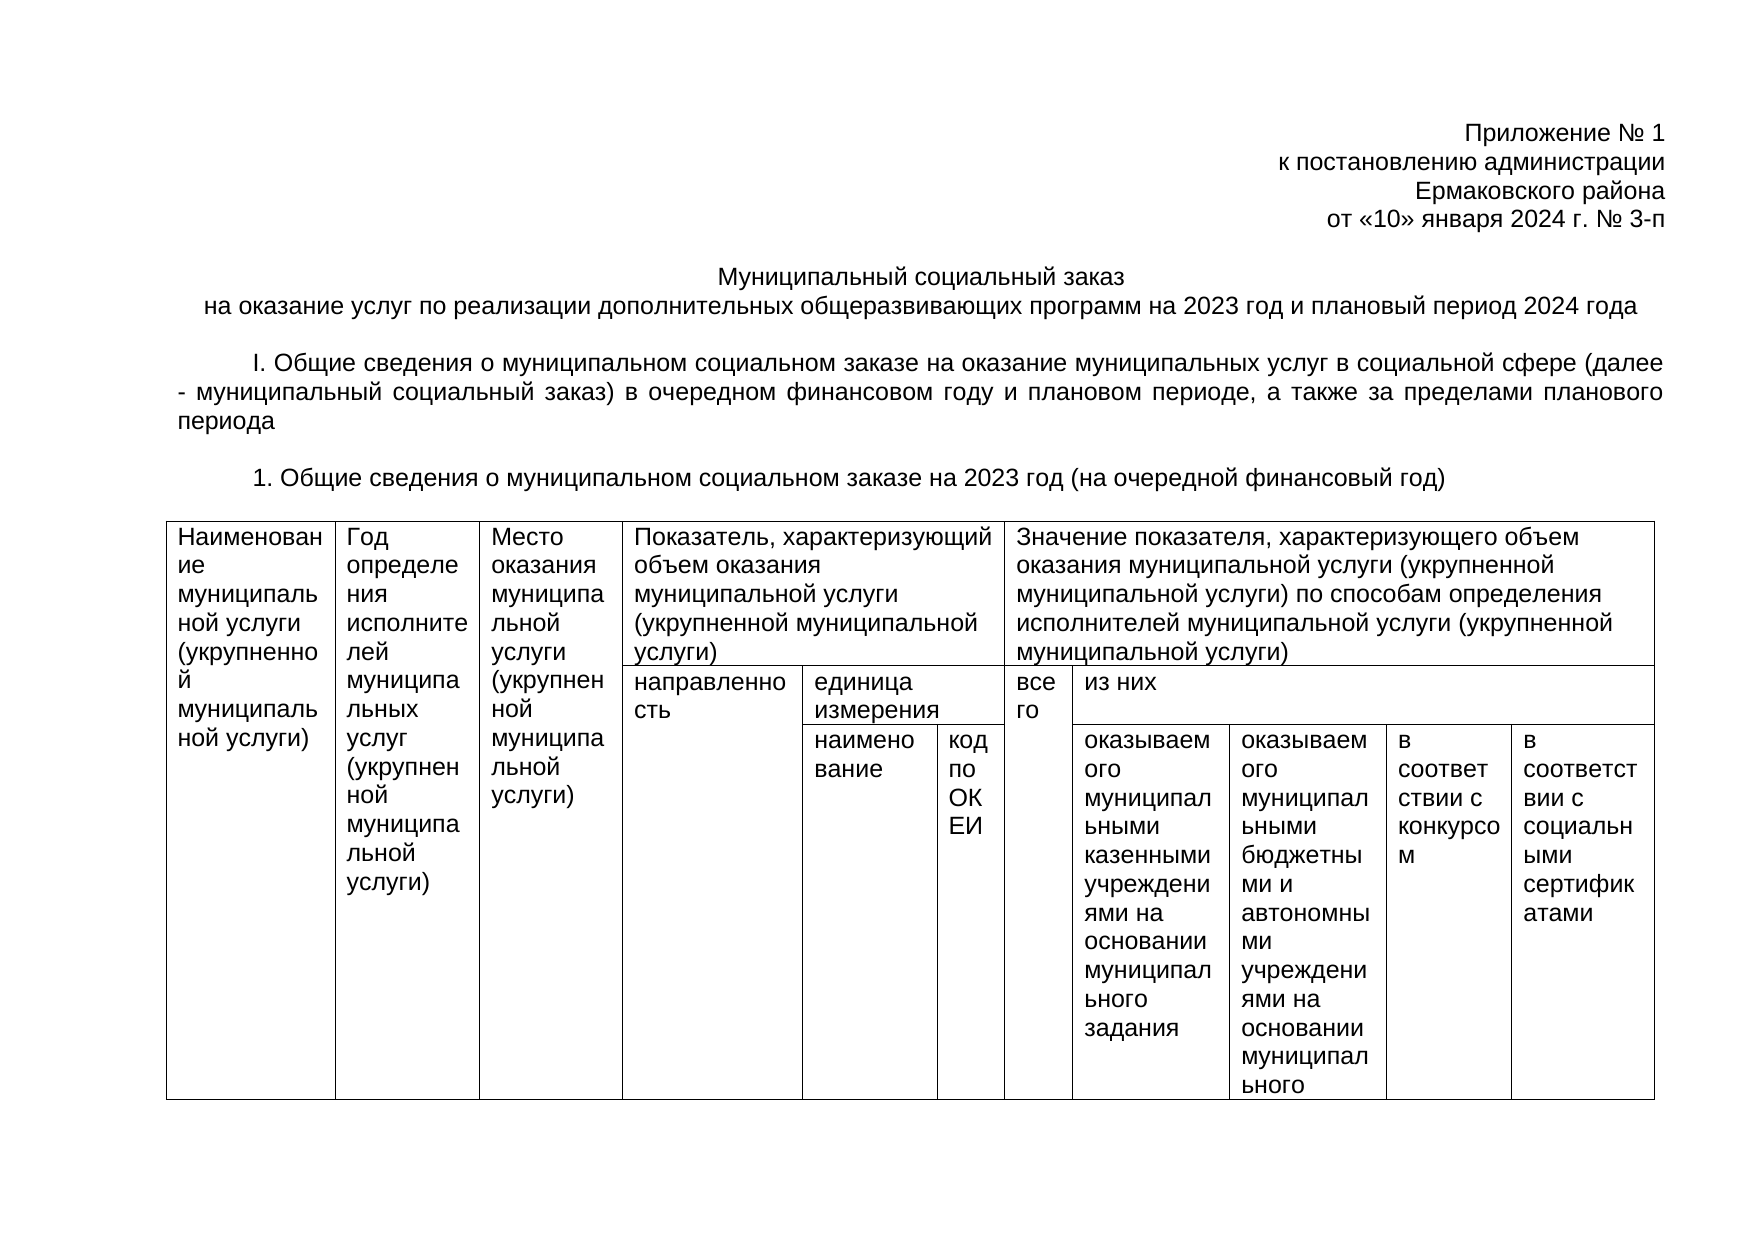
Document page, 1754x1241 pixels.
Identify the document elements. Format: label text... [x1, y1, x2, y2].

text к постановлению администрации [177, 147, 1665, 176]
text от «10» января 2024 г. № 3-п [177, 204, 1665, 233]
text Приложение № 1 [177, 118, 1665, 147]
table_cell направленность [623, 666, 802, 1099]
table_cell всего [1005, 666, 1072, 1099]
table_header Наименование муниципальной услуги (укрупненной муниципальной услуги) [167, 522, 335, 1099]
table_header Год определения исполнителей муниципальных услуг (укрупненной муниципальной услуги) [336, 522, 479, 1099]
text Муниципальный социальный заказ [177, 262, 1665, 291]
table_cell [1073, 725, 1229, 1099]
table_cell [1387, 725, 1511, 1099]
table_header Показатель, характеризующий объем оказания муниципальной услуги (укрупненной муниципальной услуги) [623, 522, 1004, 665]
text Ермаковского района [177, 176, 1665, 204]
text I. Общие сведения о муниципальном социальном заказе на оказание муниципальных услуг в социальной сфере (далее - муниципальный социальный заказ) в очередном финансовом году и плановом периоде, а также за пределами планового периода [177, 348, 1665, 434]
table_cell из них [1073, 666, 1654, 724]
table_header Место оказания муниципальной услуги (укрупненной муниципальной услуги) [480, 522, 622, 1099]
text 1. Общие сведения о муниципальном социальном заказе на 2023 год (на очередной финансовый год) [177, 463, 1665, 492]
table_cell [1230, 725, 1386, 1099]
table_cell единица измерения [803, 666, 1004, 724]
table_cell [1512, 725, 1654, 1099]
table_header Значение показателя, характеризующего объем оказания муниципальной услуги (укрупненной муниципальной услуги) по способам определения исполнителей муниципальной услуги (укрупненной муниципальной услуги) [1005, 522, 1654, 665]
table_cell код по ОКЕИ [938, 725, 1004, 1099]
text на оказание услуг по реализации дополнительных общеразвивающих программ на 2023 год и плановый период 2024 года [177, 291, 1665, 319]
table_cell наименование [803, 725, 937, 1099]
